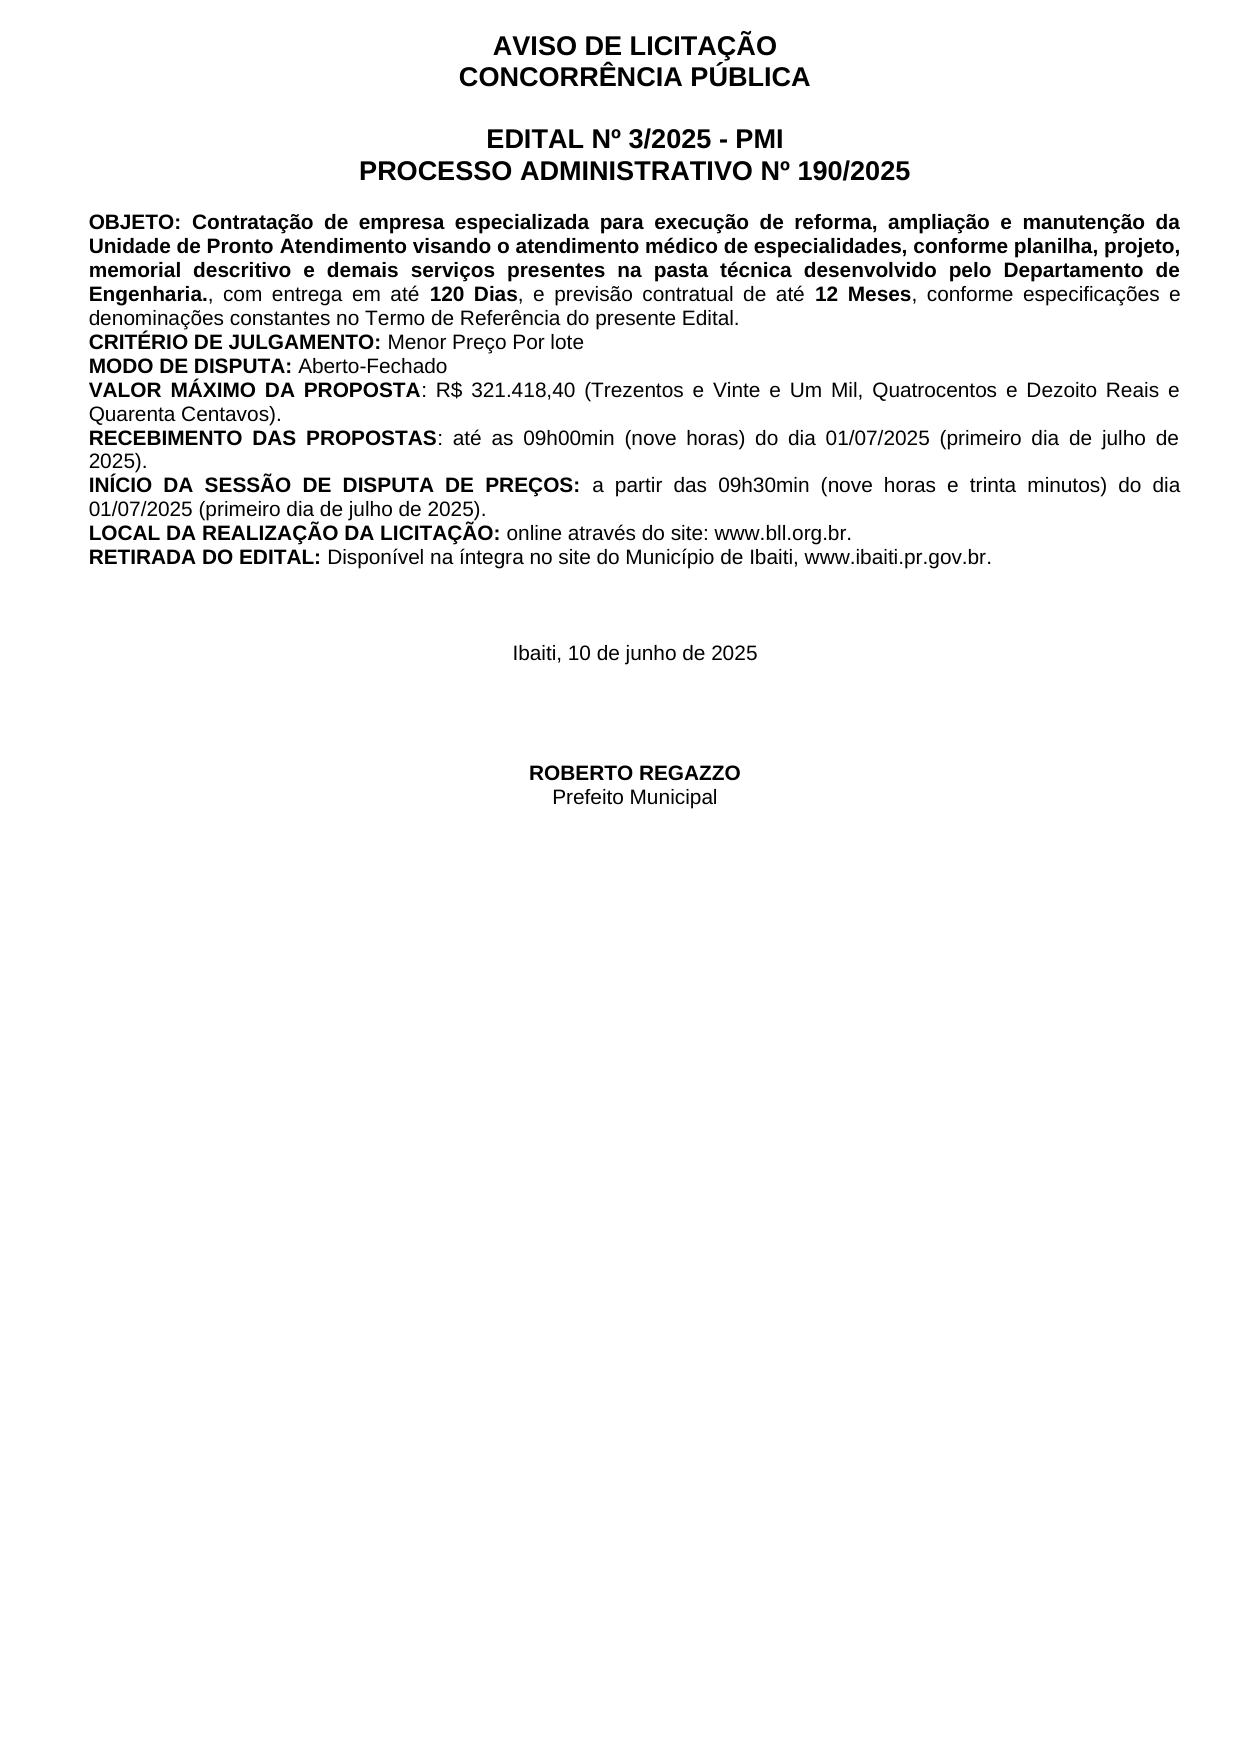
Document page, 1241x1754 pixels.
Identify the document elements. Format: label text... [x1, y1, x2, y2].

text ROBERTO REGAZZO [88, 761, 1181, 785]
text MODO DE DISPUTA: Aberto-Fechado [88, 353, 1181, 377]
text RETIRADA DO EDITAL: Disponível na íntegra no site do Município de Ibaiti, www.ibaiti.pr.gov.br. [88, 545, 1181, 569]
text CRITÉRIO DE JULGAMENTO: Menor Preço Por lote [88, 329, 1181, 353]
text Prefeito Municipal [88, 785, 1181, 809]
text OBJETO: Contratação de empresa especializada para execução de reforma, ampliação e manutenção da Unidade de Pronto Atendimento visando o atendimento médico de especialidades, conforme planilha, projeto, memorial descritivo e demais serviços presentes na pasta técnica desenvolvido pelo Departamento de Engenharia., com entrega em até 120 Dias, e previsão contratual de até 12 Meses, conforme especificações e denominações constantes no Termo de Referência do presente Edital. [88, 210, 1181, 329]
text LOCAL DA REALIZAÇÃO DA LICITAÇÃO: online através do site: www.bll.org.br. [88, 521, 1181, 545]
text INÍCIO DA SESSÃO DE DISPUTA DE PREÇOS: a partir das 09h30min (nove horas e trinta minutos) do dia 01/07/2025 (primeiro dia de julho de 2025). [88, 473, 1181, 521]
text RECEBIMENTO DAS PROPOSTAS: até as 09h00min (nove horas) do dia 01/07/2025 (primeiro dia de julho de 2025). [88, 425, 1181, 473]
text EDITAL Nº 3/2025 - PMI [88, 123, 1181, 154]
text CONCORRÊNCIA PÚBLICA [88, 61, 1181, 92]
text PROCESSO ADMINISTRATIVO Nº 190/2025 [88, 154, 1181, 186]
text AVISO DE LICITAÇÃO [88, 29, 1181, 61]
text Ibaiti, 10 de junho de 2025 [88, 641, 1181, 665]
text VALOR MÁXIMO DA PROPOSTA: R$ 321.418,40 (Trezentos e Vinte e Um Mil, Quatrocentos e Dezoito Reais e Quarenta Centavos). [88, 377, 1181, 425]
